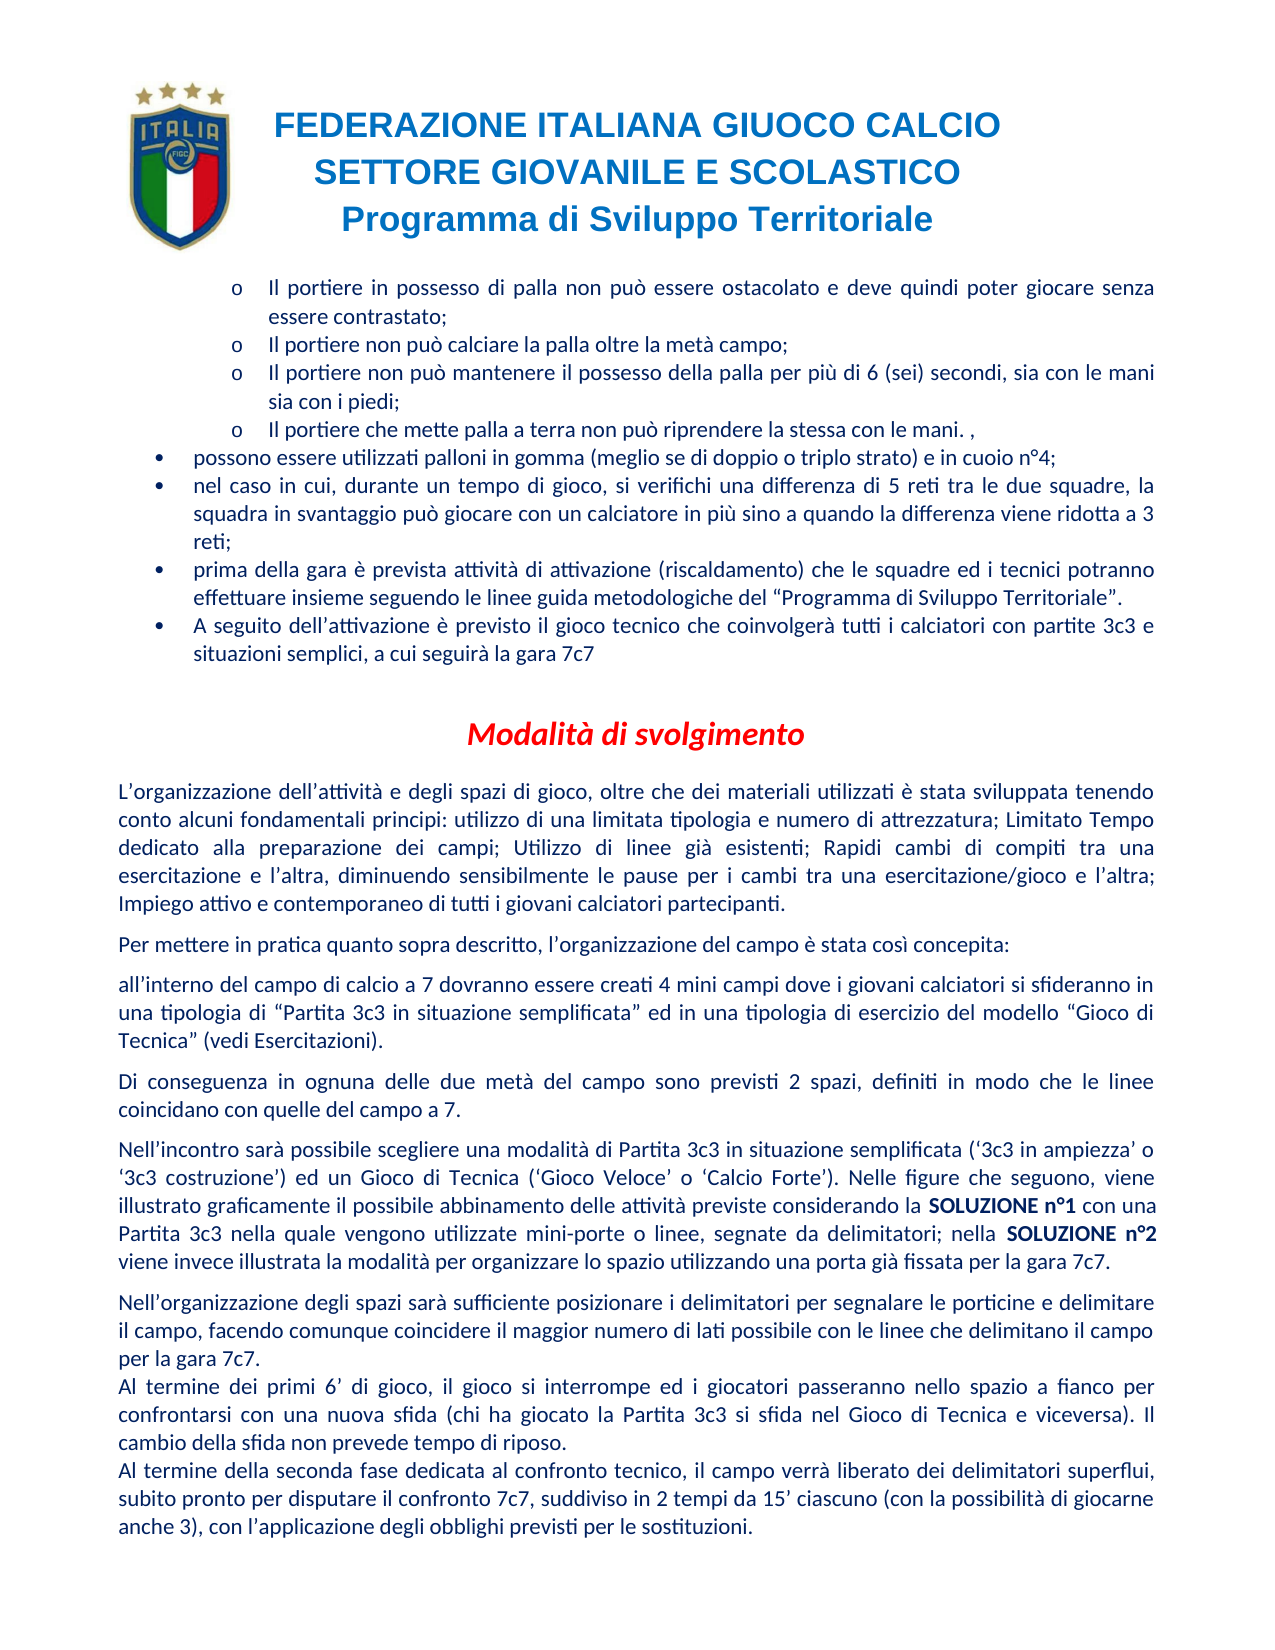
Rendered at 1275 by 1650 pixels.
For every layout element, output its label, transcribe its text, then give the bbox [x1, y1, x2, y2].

list A seguito dell’attivazione è previsto il gioco tecnico che coinvolgerà tutti i calciatori con partite 3c3 e situazioni semplici, a cui seguirà la gara 7c7 [156, 612, 1157, 668]
text Per mettere in pratica quanto sopra descritto, l’organizzazione del campo è stata così concepita: [118, 930, 1157, 958]
text Nell’incontro sarà possibile scegliere una modalità di Partita 3c3 in situazione semplificata (‘3c3 in ampiezza’ o ‘3c3 costruzione’) ed un Gioco di Tecnica (‘Gioco Veloce’ o ‘Calcio Forte’). Nelle figure che seguono, viene illustrato graficamente il possibile abbinamento delle attività previste considerando la SOLUZIONE n°1 con una Partita 3c3 nella quale vengono utilizzate mini-porte o linee, segnate da delimitatori; nella SOLUZIONE n°2 viene invece illustrata la modalità per organizzare lo spazio utilizzando una porta già fissata per la gara 7c7. [118, 1135, 1157, 1275]
text Nell’organizzazione degli spazi sarà sufficiente posizionare i delimitatori per segnalare le porticine e delimitare il campo, facendo comunque coincidere il maggior numero di lati possibile con le linee che delimitano il campo per la gara 7c7. [118, 1288, 1157, 1372]
text Di conseguenza in ognuna delle due metà del campo sono previsti 2 spazi, definiti in modo che le linee coincidano con quelle del campo a 7. [118, 1067, 1157, 1123]
list Il portiere in possesso di palla non può essere ostacolato e deve quindi poter giocare senza essere contrastato; [231, 273, 1157, 330]
picture [118, 75, 239, 256]
text all’interno del campo di calcio a 7 dovranno essere creati 4 mini campi dove i giovani calciatori si sfideranno in una tipologia di “Partita 3c3 in situazione semplificata” ed in una tipologia di esercizio del modello “Gioco di Tecnica” (vedi Esercitazioni). [118, 970, 1157, 1054]
list Il portiere non può mantenere il possesso della palla per più di 6 (sei) secondi, sia con le mani sia con i piedi; [231, 358, 1157, 415]
text Modalità di svolgimento [118, 713, 1157, 754]
list prima della gara è prevista attività di attivazione (riscaldamento) che le squadre ed i tecnici potranno effettuare insieme seguendo le linee guida metodologiche del “Programma di Sviluppo Territoriale”. [156, 556, 1157, 612]
text Al termine dei primi 6’ di gioco, il gioco si interrompe ed i giocatori passeranno nello spazio a fianco per confrontarsi con una nuova sfida (chi ha giocato la Partita 3c3 si sfida nel Gioco di Tecnica e viceversa). Il cambio della sfida non prevede tempo di riposo. [118, 1372, 1157, 1456]
list Il portiere che mette palla a terra non può riprendere la stessa con le mani. , [231, 415, 1157, 443]
list possono essere utilizzati palloni in gomma (meglio se di doppio o triplo strato) e in cuoio n°4; [156, 443, 1157, 471]
text Al termine della seconda fase dedicata al confronto tecnico, il campo verrà liberato dei delimitatori superflui, subito pronto per disputare il confronto 7c7, suddiviso in 2 tempi da 15’ ciascuno (con la possibilità di giocarne anche 3), con l’applicazione degli obblighi previsti per le sostituzioni. [118, 1456, 1157, 1540]
list Il portiere non può calciare la palla oltre la metà campo; [231, 330, 1157, 358]
list nel caso in cui, durante un tempo di gioco, si verifichi una differenza di 5 reti tra le due squadre, la squadra in svantaggio può giocare con un calciatore in più sino a quando la differenza viene ridotta a 3 reti; [156, 471, 1157, 556]
text L’organizzazione dell’attività e degli spazi di gioco, oltre che dei materiali utilizzati è stata sviluppata tenendo conto alcuni fondamentali principi: utilizzo di una limitata tipologia e numero di attrezzatura; Limitato Tempo dedicato alla preparazione dei campi; Utilizzo di linee già esistenti; Rapidi cambi di compiti tra una esercitazione e l’altra, diminuendo sensibilmente le pause per i cambi tra una esercitazione/gioco e l’altra; Impiego attivo e contemporaneo di tutti i giovani calciatori partecipanti. [118, 777, 1157, 917]
